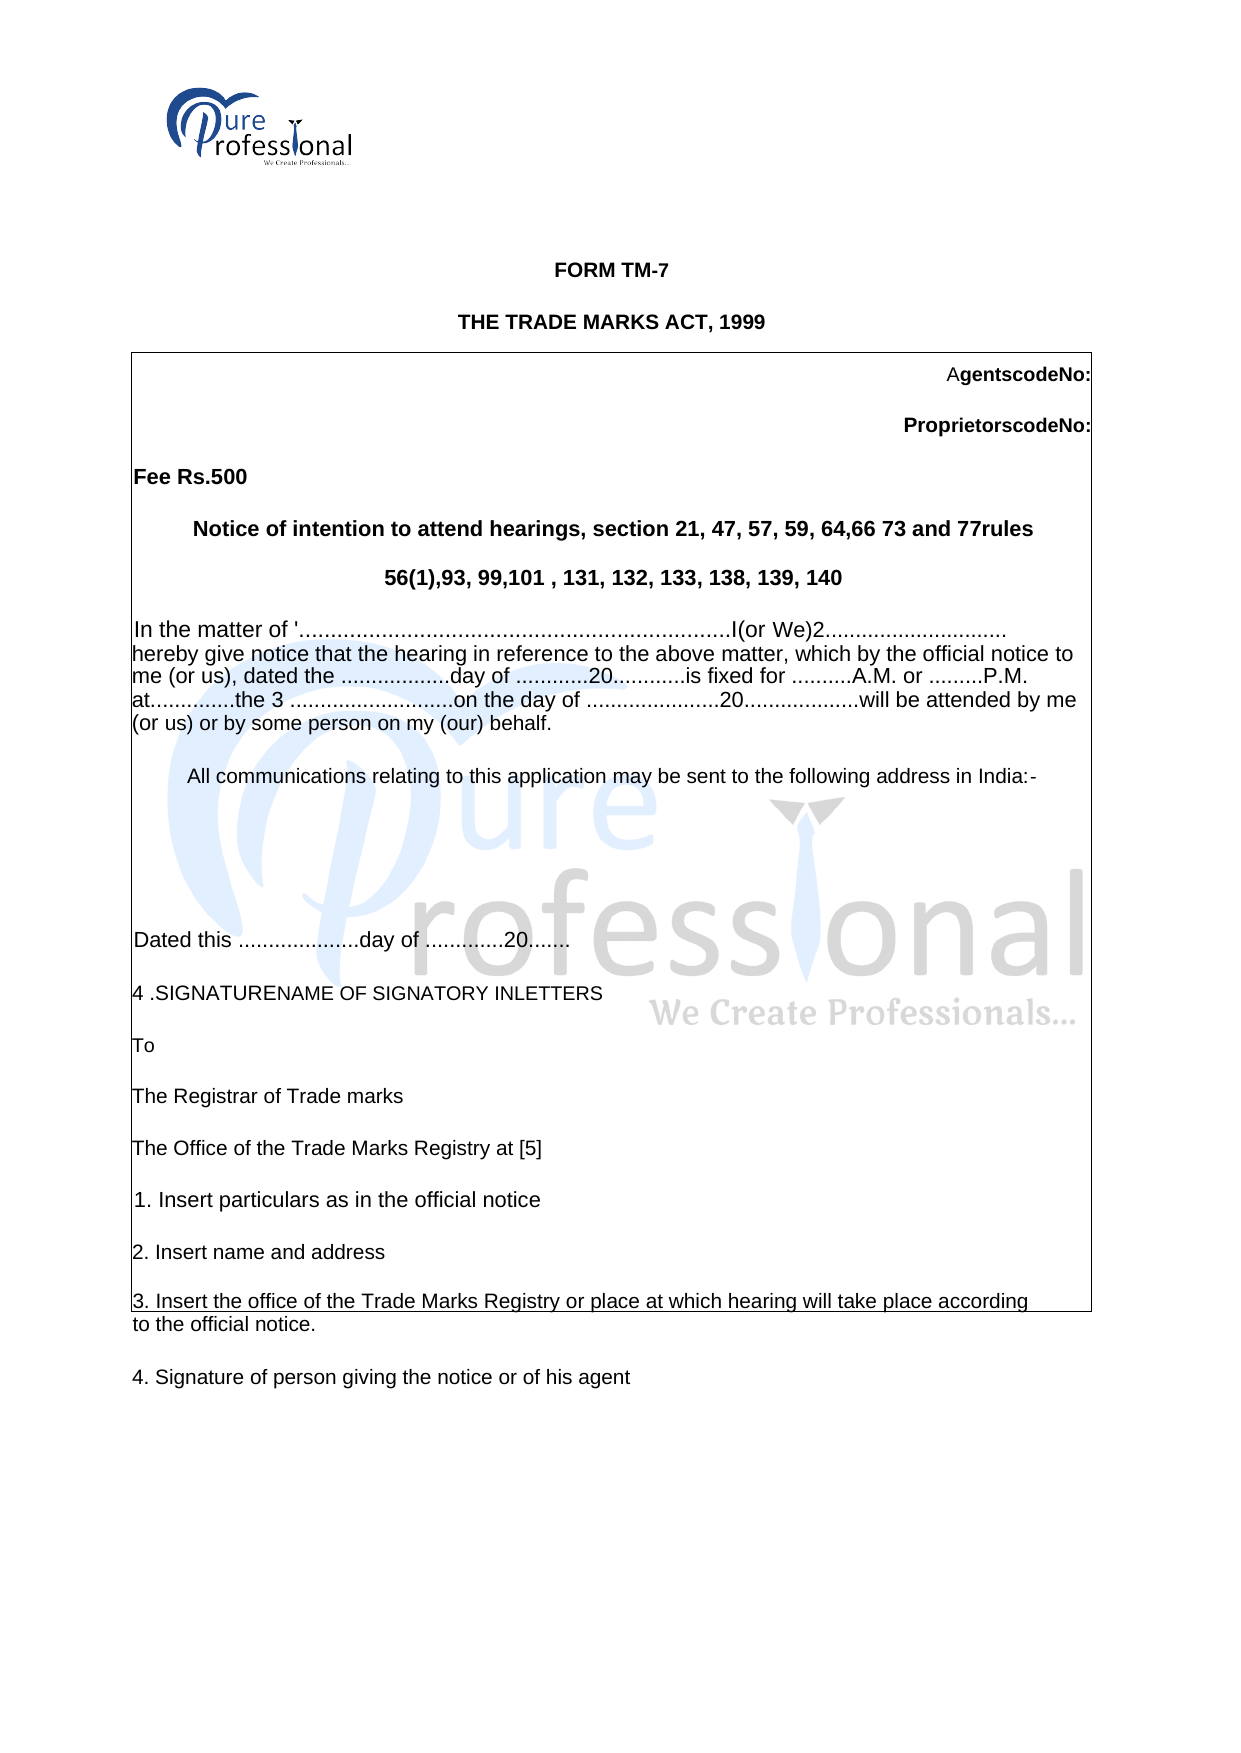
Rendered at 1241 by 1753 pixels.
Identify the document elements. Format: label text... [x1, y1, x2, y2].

text All communications relating to this application may be sent to the following address in India:- [132, 764, 1091, 788]
text THE TRADE MARKS ACT, 1999 [132, 309, 1091, 333]
text ProprietorscodeNo: [132, 413, 1091, 437]
text In the matter of '....................................................................I(or We)2.............................. hereby give notice that the hearing in reference to the above matter, which by the official notice to me (or us), dated the ..................day of ............20............is fixed for ..........A.M. or .........P.M. at..............the 3 ...........................on the day of ......................20...................will be attended by me (or us) or by some person on my (our) behalf. [132, 619, 1079, 735]
text AgentscodeNo: [132, 362, 1091, 385]
text 1. Insert particulars as in the official notice [134, 1187, 1091, 1212]
text Fee Rs.500 [133, 464, 1091, 489]
text The Office of the Trade Marks Registry at [5] [132, 1136, 1091, 1159]
text 4. Signature of person giving the notice or of his agent [132, 1364, 1091, 1388]
text To [132, 1033, 1091, 1056]
text Notice of intention to attend hearings, section 21, 47, 57, 59, 64,66 73 and 77rules 56(1),93, 99,101 , 131, 132, 133, 138, 139, 140 [169, 516, 1057, 590]
text FORM TM-7 [132, 258, 1091, 282]
picture [131, 0, 386, 254]
text 2. Insert name and address [132, 1240, 1091, 1264]
text Dated this ....................day of .............20....... [133, 927, 1091, 952]
text The Registrar of Trade marks [132, 1084, 1091, 1108]
text 4 .SIGNATURENAME OF SIGNATORY INLETTERS [132, 981, 1091, 1005]
text 3. Insert the office of the Trade Marks Registry or place at which hearing will take place according to the official notice. [132, 1291, 1035, 1336]
